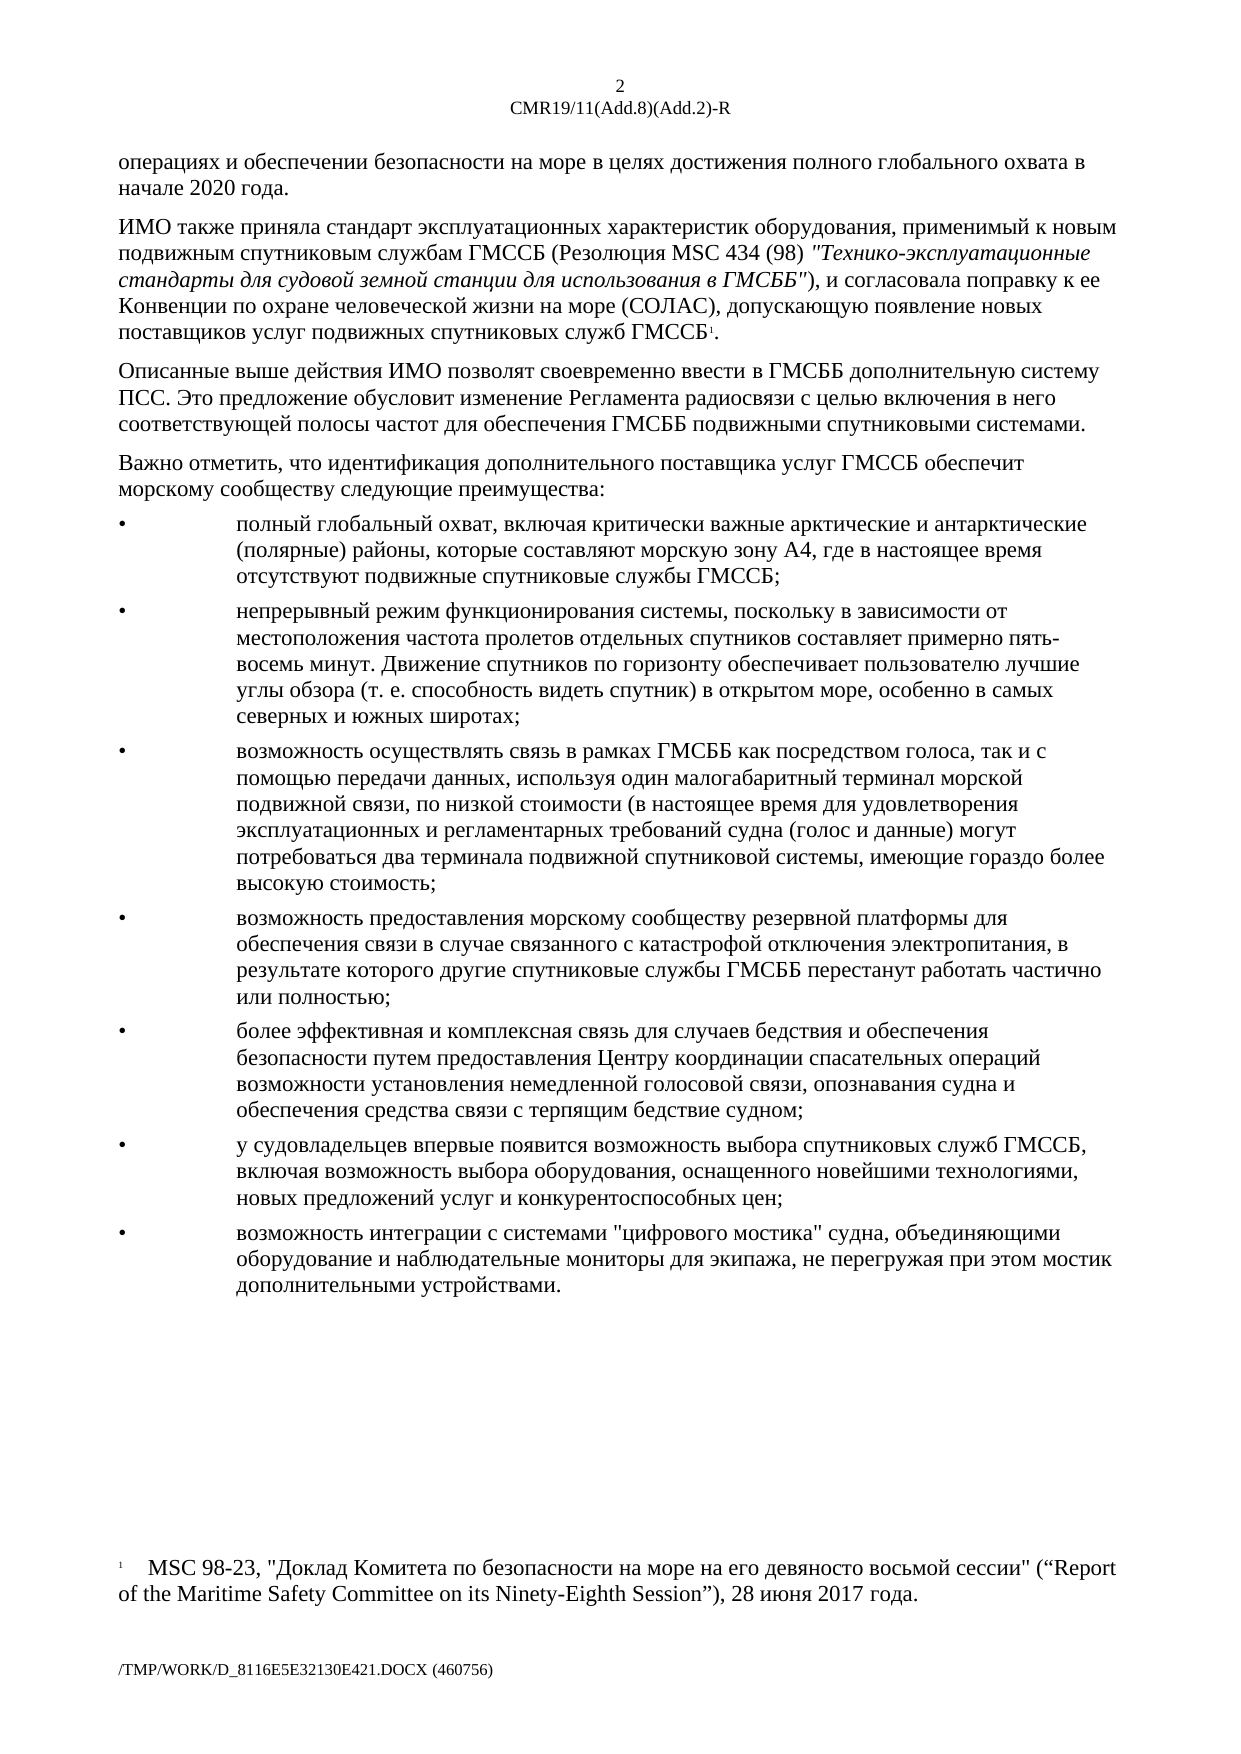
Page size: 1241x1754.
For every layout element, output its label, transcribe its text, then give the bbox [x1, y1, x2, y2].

text Описанные выше действия ИМО позволят своевременно ввести в ГМСББ дополнительную систему ПСС. Это предложение обусловит изменение Регламента радиосвязи с целью включения в него соответствующей полосы частот для обеспечения ГМСББ подвижными спутниковыми системами. [118, 357, 1122, 436]
text • более эффективная и комплексная связь для случаев бедствия и обеспечения безопасности путем предоставления Центру координации спасательных операций возможности установления немедленной голосовой связи, опознавания судна и обеспечения средства связи с терпящим бедствие судном; [118, 1017, 1122, 1123]
text • у судовладельцев впервые появится возможность выбора спутниковых служб ГМССБ, включая возможность выбора оборудования, оснащенного новейшими технологиями, новых предложений услуг и конкурентоспособных цен; [118, 1131, 1122, 1210]
text Важно отметить, что идентификация дополнительного поставщика услуг ГМССБ обеспечит морскому сообществу следующие преимущества: [118, 449, 1122, 501]
text ИМО также приняла стандарт эксплуатационных характеристик оборудования, применимый к новым подвижным спутниковым службам ГМССБ (Резолюция MSC 434 (98) "Технико-эксплуатационные стандарты для судовой земной станции для использования в ГМСББ"), и согласовала поправку к ее Конвенции по охране человеческой жизни на море (СОЛАС), допускающую появление новых поставщиков услуг подвижных спутниковых служб ГМССБ. [118, 213, 1122, 345]
text • возможность интеграции с системами "цифрового мостика" судна, объединяющими оборудование и наблюдательные мониторы для экипажа, не перегружая при этом мостик дополнительными устройствами. [118, 1219, 1122, 1298]
text • возможность осуществлять связь в рамках ГМСББ как посредством голоса, так и с помощью передачи данных, используя один малогабаритный терминал морской подвижной связи, по низкой стоимости (в настоящее время для удовлетворения эксплуатационных и регламентарных требований судна (голос и данные) могут потребоваться два терминала подвижной спутниковой системы, имеющие гораздо более высокую стоимость; [118, 737, 1122, 895]
text • полный глобальный охват, включая критически важные арктические и антарктические (полярные) районы, которые составляют морскую зону А4, где в настоящее время отсутствуют подвижные спутниковые службы ГМССБ; [118, 510, 1122, 589]
text • возможность предоставления морскому сообществу резервной платформы для обеспечения связи в случае связанного с катастрофой отключения электропитания, в результате которого другие спутниковые службы ГМСББ перестанут работать частично или полностью; [118, 904, 1122, 1009]
text • непрерывный режим функционирования системы, поскольку в зависимости от местоположения частота пролетов отдельных спутников составляет примерно пять-восемь минут. Движение спутников по горизонту обеспечивает пользователю лучшие углы обзора (т. е. способность видеть спутник) в открытом море, особенно в самых северных и южных широтах; [118, 597, 1122, 729]
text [118, 148, 1122, 200]
